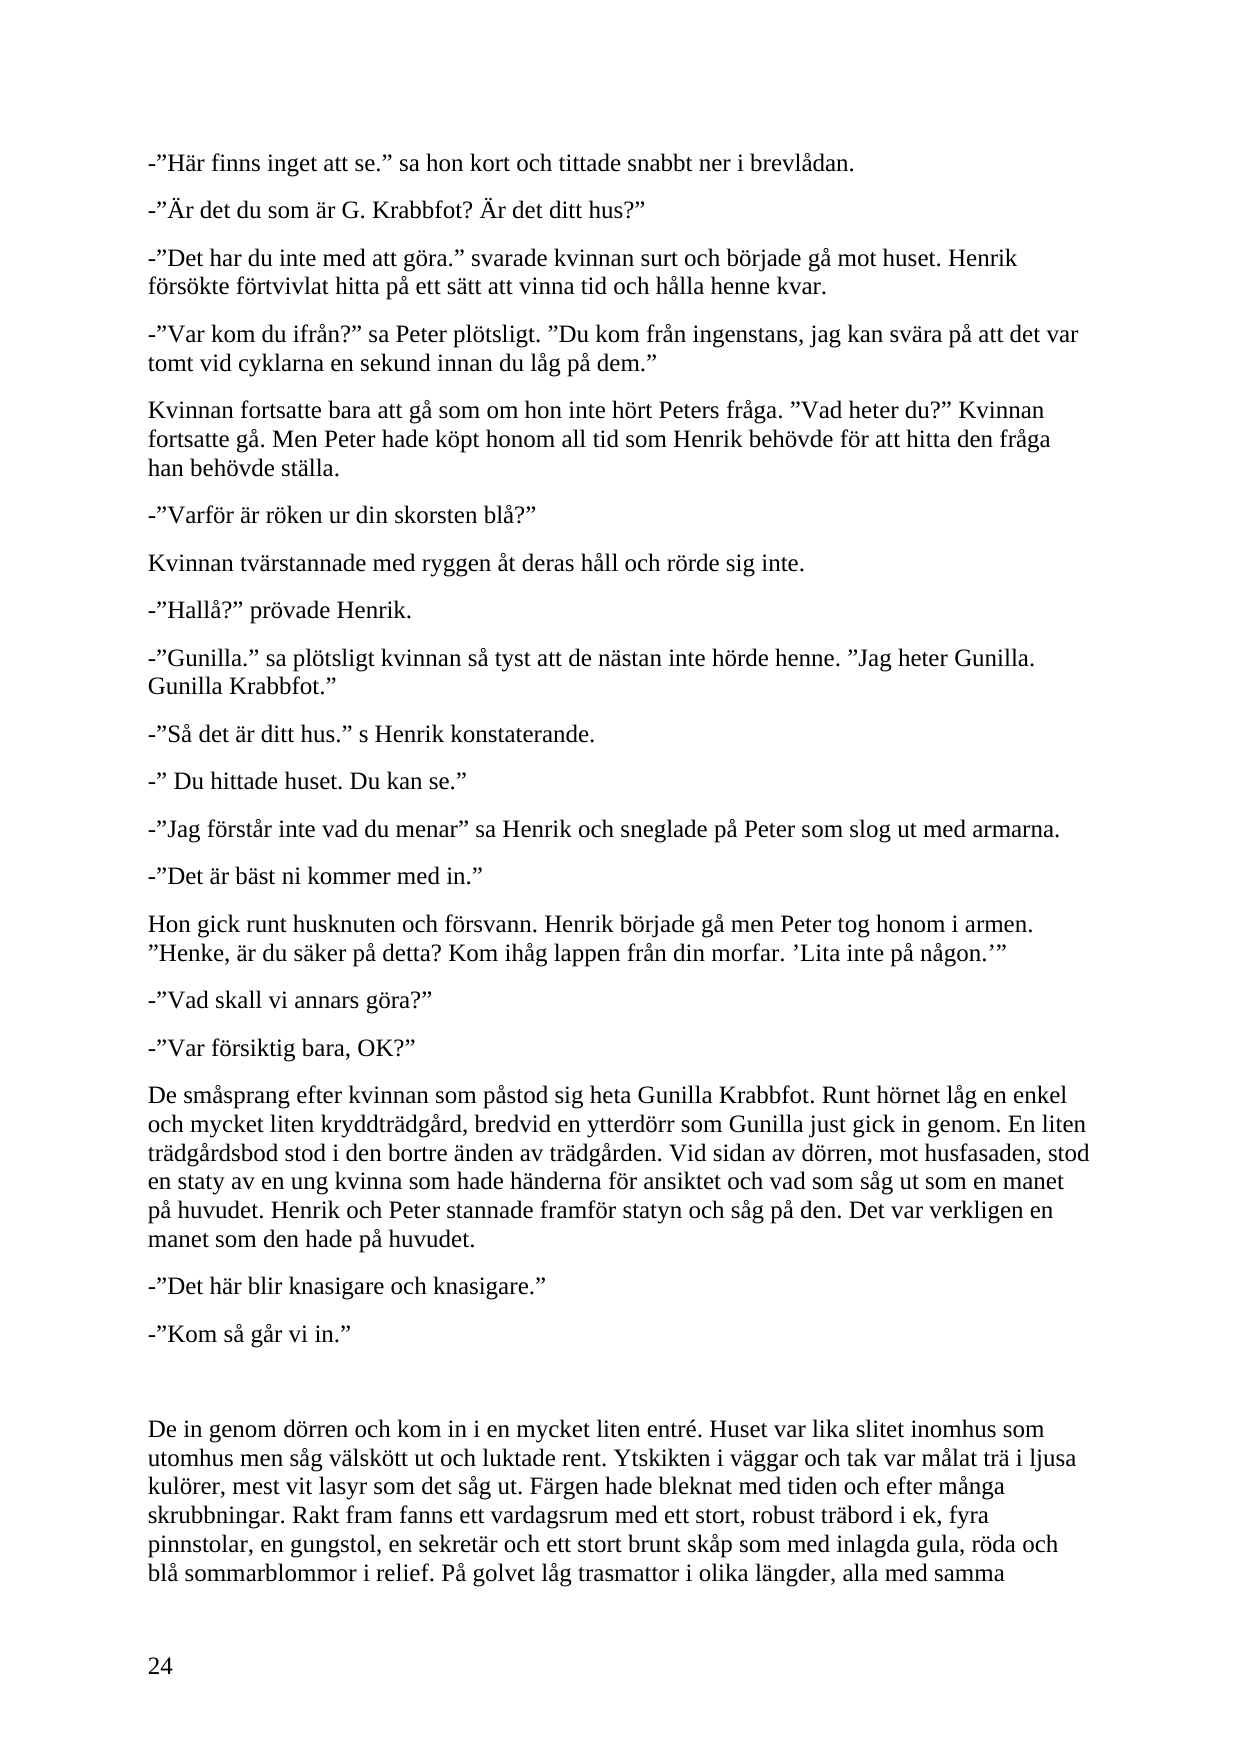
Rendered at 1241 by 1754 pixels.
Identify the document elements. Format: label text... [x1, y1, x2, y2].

text Kvinnan tvärstannade med ryggen åt deras håll och rörde sig inte. [148, 548, 1093, 576]
text -”Var försiktig bara, OK?” [148, 1033, 1093, 1061]
text Hon gick runt husknuten och försvann. Henrik började gå men Peter tog honom i armen. ”Henke, är du säker på detta? Kom ihåg lappen från din morfar. ’Lita inte på någon.’” [148, 909, 1093, 966]
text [148, 1414, 1093, 1586]
text -”Det har du inte med att göra.” svarade kvinnan surt och började gå mot huset. Henrik försökte förtvivlat hitta på ett sätt att vinna tid och hålla henne kvar. [148, 243, 1093, 300]
text -”Här finns inget att se.” sa hon kort och tittade snabbt ner i brevlådan. [148, 148, 1093, 176]
text -”Det är bäst ni kommer med in.” [148, 861, 1093, 890]
text De småsprang efter kvinnan som påstod sig heta Gunilla Krabbfot. Runt hörnet låg en enkel och mycket liten kryddträdgård, bredvid en ytterdörr som Gunilla just gick in genom. En liten trädgårdsbod stod i den bortre änden av trädgården. Vid sidan av dörren, mot husfasaden, stod en staty av en ung kvinna som hade händerna för ansiktet och vad som såg ut som en manet på huvudet. Henrik och Peter stannade framför statyn och såg på den. Det var verkligen en manet som den hade på huvudet. [148, 1080, 1093, 1253]
text -”Är det du som är G. Krabbfot? Är det ditt hus?” [148, 195, 1093, 224]
text -”Så det är ditt hus.” s Henrik konstaterande. [148, 719, 1093, 748]
text -”Gunilla.” sa plötsligt kvinnan så tyst att de nästan inte hörde henne. ”Jag heter Gunilla. Gunilla Krabbfot.” [148, 643, 1093, 700]
text -”Vad skall vi annars göra?” [148, 985, 1093, 1014]
text -”Varför är röken ur din skorsten blå?” [148, 500, 1093, 529]
text -”Jag förstår inte vad du menar” sa Henrik och sneglade på Peter som slog ut med armarna. [148, 814, 1093, 843]
text -” Du hittade huset. Du kan se.” [148, 766, 1093, 795]
text -”Kom så går vi in.” [148, 1319, 1093, 1348]
text -”Var kom du ifrån?” sa Peter plötsligt. ”Du kom från ingenstans, jag kan svära på att det var tomt vid cyklarna en sekund innan du låg på dem.” [148, 319, 1093, 376]
text -”Det här blir knasigare och knasigare.” [148, 1271, 1093, 1300]
text Kvinnan fortsatte bara att gå som om hon inte hört Peters fråga. ”Vad heter du?” Kvinnan fortsatte gå. Men Peter hade köpt honom all tid som Henrik behövde för att hitta den fråga han behövde ställa. [148, 395, 1093, 481]
text -”Hallå?” prövade Henrik. [148, 595, 1093, 624]
